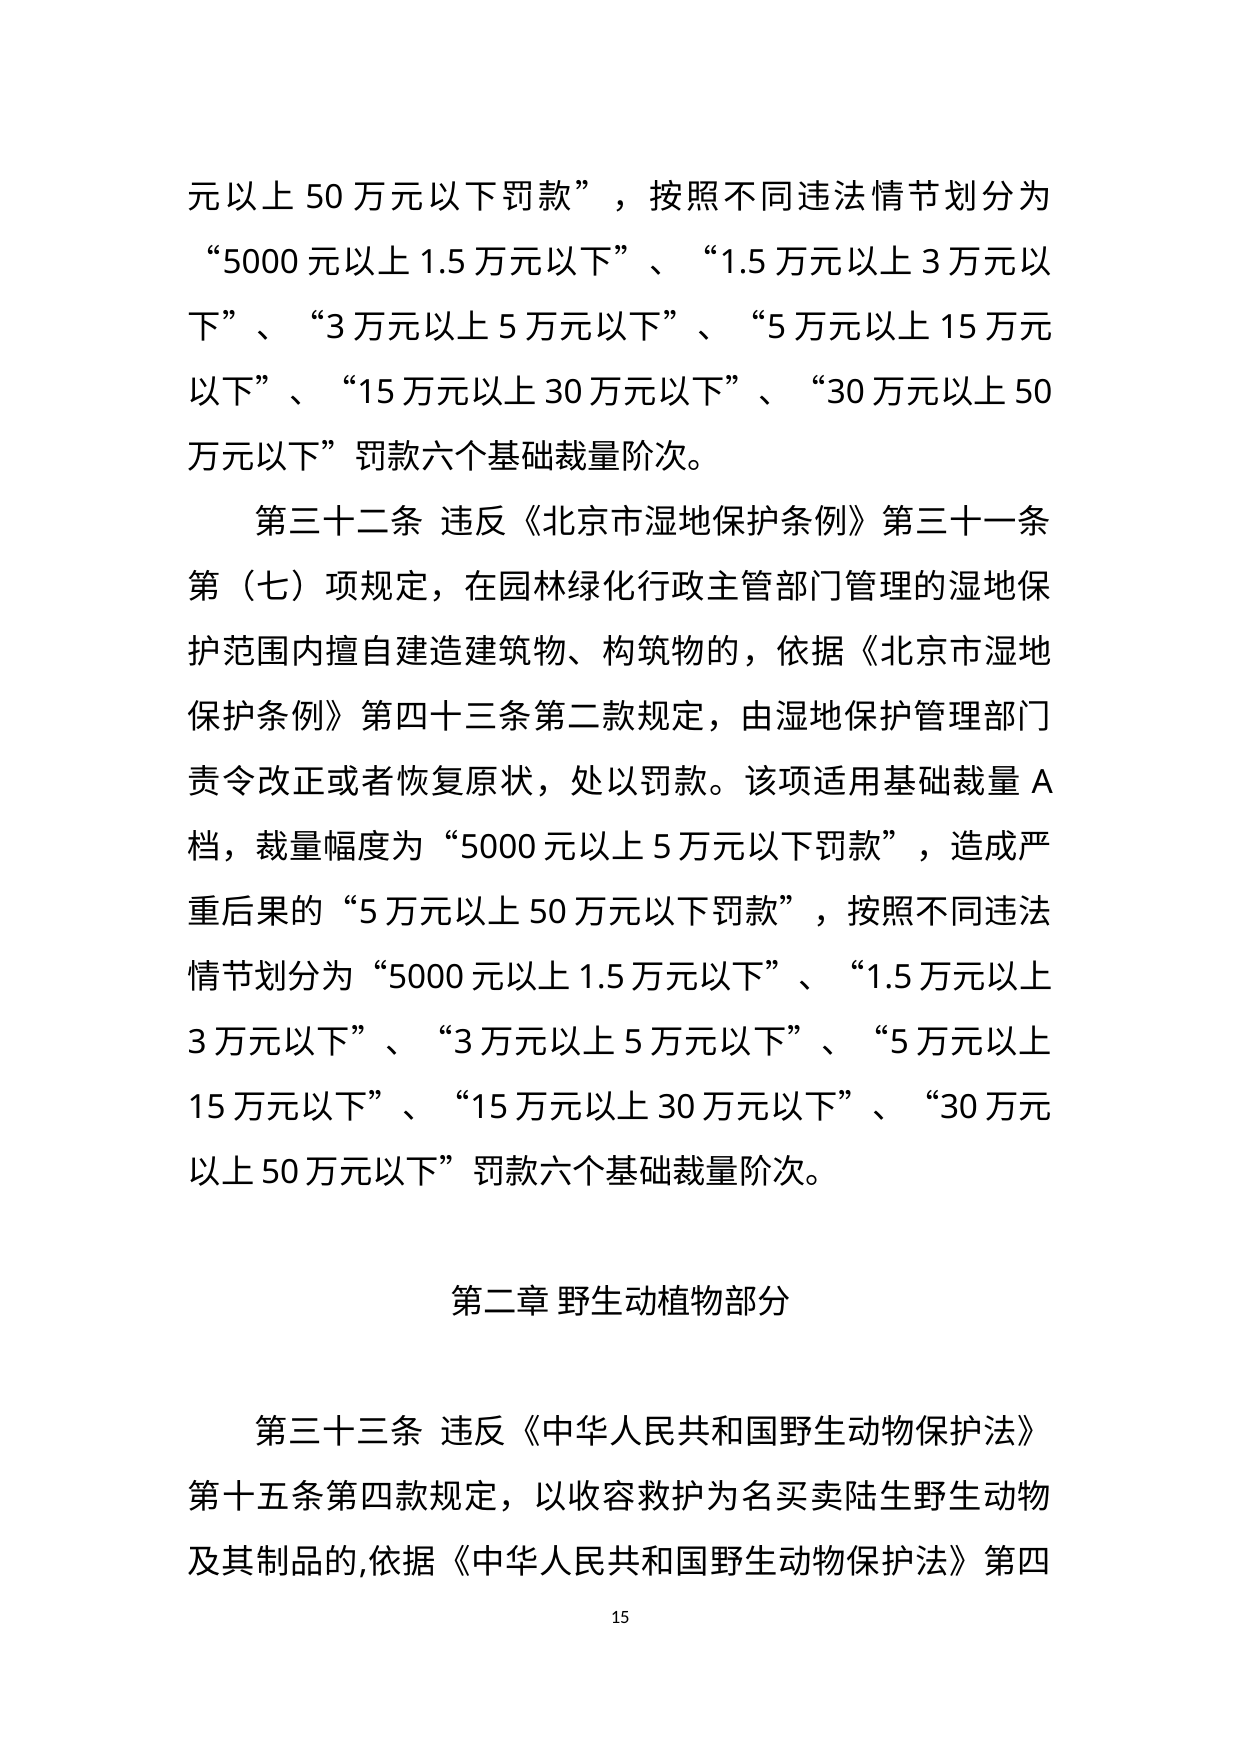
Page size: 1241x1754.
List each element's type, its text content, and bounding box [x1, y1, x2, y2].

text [187, 162, 1053, 487]
text 第三十二条 违反《北京市湿地保护条例》第三十一条第（七）项规定，在园林绿化行政主管部门管理的湿地保护范围内擅自建造建筑物、构筑物的，依据《北京市湿地保护条例》第四十三条第二款规定，由湿地保护管理部门责令改正或者恢复原状，处以罚款。该项适用基础裁量A档，裁量幅度为“5000元以上5万元以下罚款”，造成严重后果的“5万元以上50万元以下罚款”，按照不同违法情节划分为“5000元以上1.5万元以下”、“1.5万元以上3万元以下”、“3万元以上5万元以下”、“5万元以上15万元以下”、“15万元以上30万元以下”、“30万元以上50万元以下”罚款六个基础裁量阶次。 [187, 487, 1053, 1202]
text 第二章 野生动植物部分 [187, 1267, 1053, 1332]
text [187, 1397, 1053, 1592]
